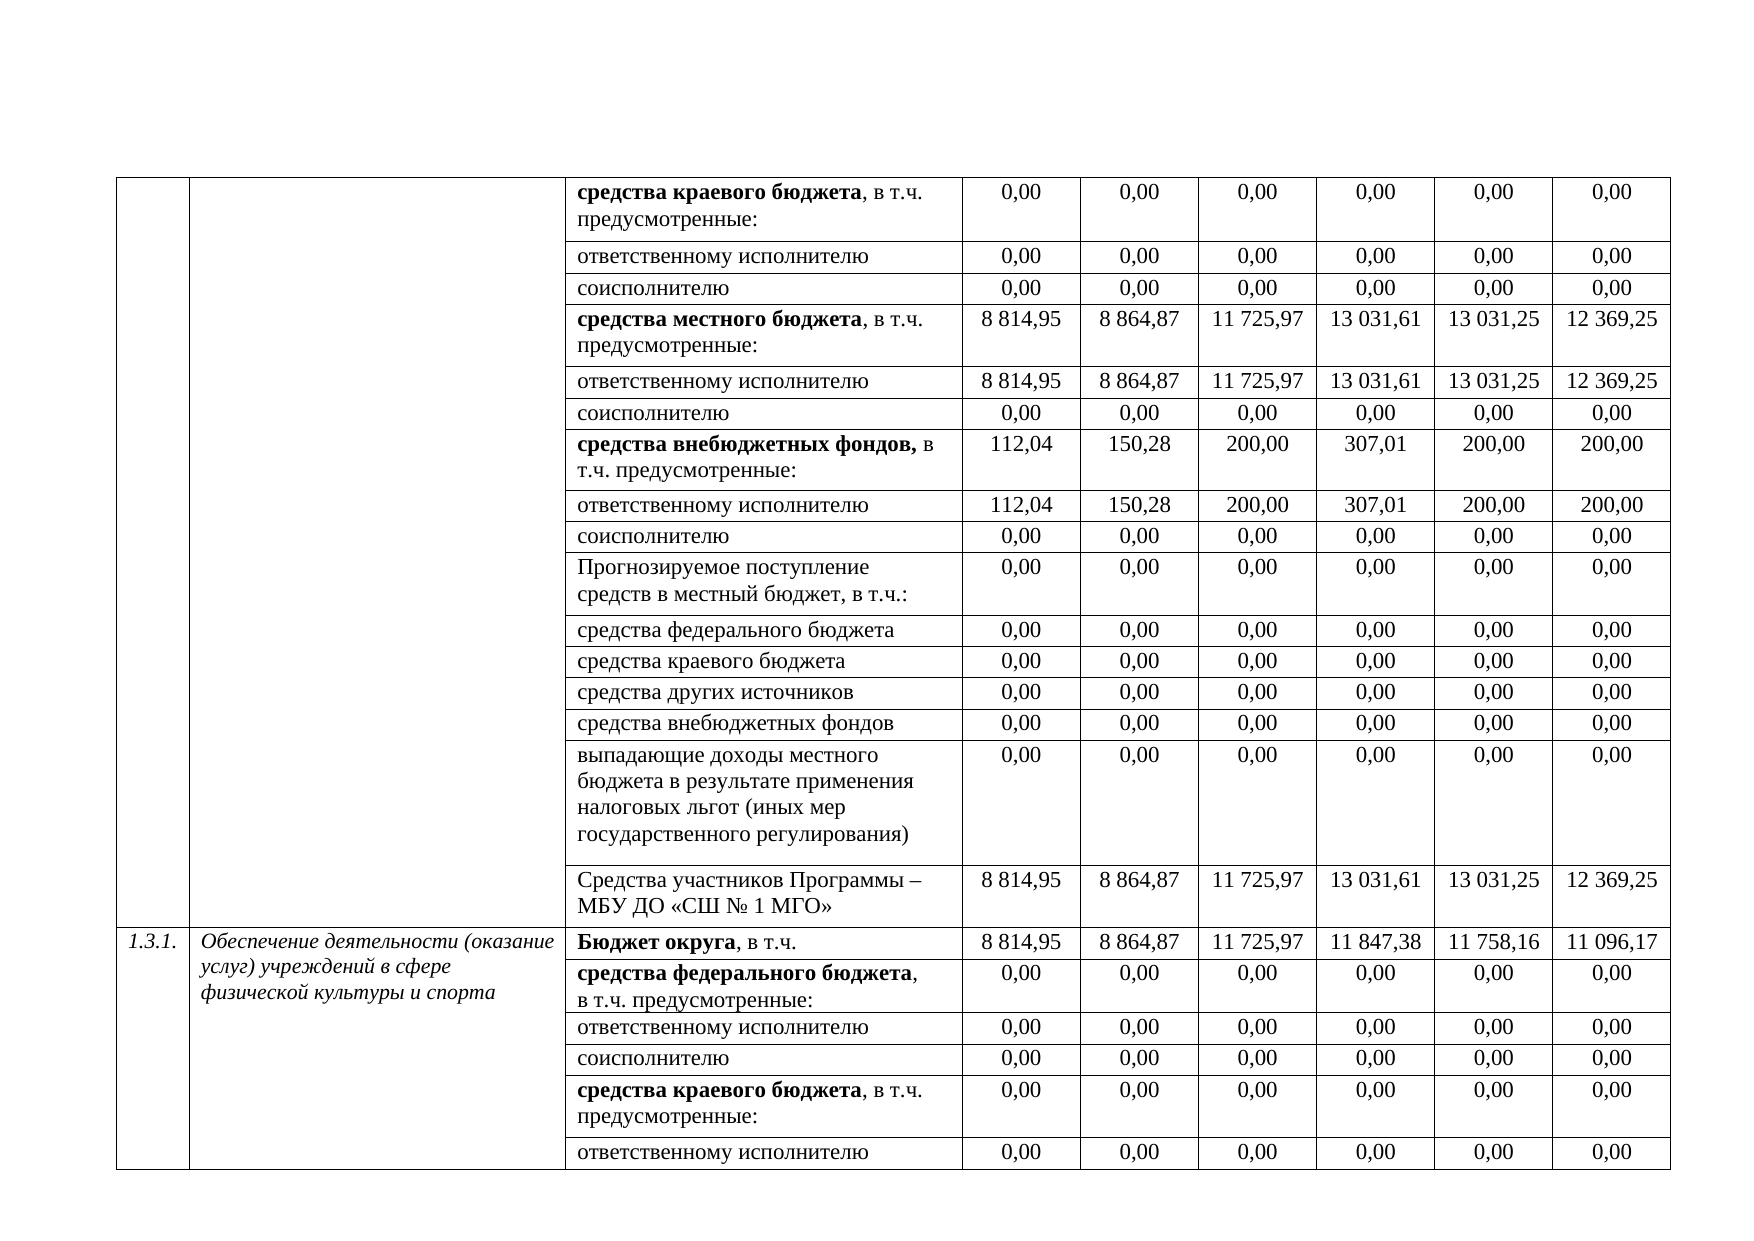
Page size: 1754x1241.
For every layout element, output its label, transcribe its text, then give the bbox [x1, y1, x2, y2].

table_cell 0,00 [1435, 1138, 1552, 1168]
table_cell 0,00 [1317, 741, 1434, 865]
table_cell 0,00 [1317, 710, 1434, 740]
table_cell средства федерального бюджета [566, 616, 962, 646]
table_cell 0,00 [963, 242, 1080, 272]
table_cell выпадающие доходы местного бюджета в результате применения налоговых льгот (иных мер государственного регулирования) [566, 741, 962, 865]
table_cell 0,00 [1553, 553, 1670, 615]
table_cell 13 031,61 [1317, 305, 1434, 366]
table_cell 0,00 [1081, 741, 1198, 865]
table_cell 0,00 [1081, 678, 1198, 708]
table_cell 200,00 [1553, 491, 1670, 521]
table_cell 307,01 [1317, 430, 1434, 490]
table_cell 0,00 [963, 1138, 1080, 1168]
table_cell 0,00 [1317, 1076, 1434, 1137]
table_cell 13 031,61 [1317, 866, 1434, 927]
table_cell 0,00 [1553, 1076, 1670, 1137]
table_cell 200,00 [1553, 430, 1670, 490]
table_cell 0,00 [1435, 1076, 1552, 1137]
table_cell 0,00 [963, 1045, 1080, 1075]
table_cell 0,00 [1435, 274, 1552, 304]
table_cell 0,00 [1199, 616, 1316, 646]
table_cell ответственному исполнителю [566, 1138, 962, 1168]
table_cell 0,00 [1553, 1013, 1670, 1043]
table_cell 0,00 [1553, 178, 1670, 241]
table_cell 0,00 [1199, 274, 1316, 304]
table_cell 8 864,87 [1081, 866, 1198, 927]
table_cell 0,00 [1435, 678, 1552, 708]
table_cell 12 369,25 [1553, 305, 1670, 366]
table_cell 0,00 [963, 522, 1080, 552]
table_cell 0,00 [963, 178, 1080, 241]
table_cell 150,28 [1081, 430, 1198, 490]
table_cell 0,00 [1435, 960, 1552, 1012]
table_cell Прогнозируемое поступление средств в местный бюджет, в т.ч.: [566, 553, 962, 615]
table_cell 112,04 [963, 430, 1080, 490]
table_cell ответственному исполнителю [566, 491, 962, 521]
table_cell 0,00 [963, 399, 1080, 429]
table_cell Обеспечение деятельности (оказание услуг) учреждений в сфере физической культуры и спорта [190, 928, 565, 1168]
table_cell 0,00 [1435, 741, 1552, 865]
table_cell 0,00 [1435, 616, 1552, 646]
table_cell 0,00 [1553, 616, 1670, 646]
table_cell 0,00 [1317, 399, 1434, 429]
table_cell 13 031,61 [1317, 367, 1434, 397]
table_cell 0,00 [1435, 553, 1552, 615]
table_cell 0,00 [963, 960, 1080, 1012]
table_cell 0,00 [963, 274, 1080, 304]
table_cell средства местного бюджета, в т.ч. предусмотренные: [566, 305, 962, 366]
table_cell 0,00 [1317, 522, 1434, 552]
table_cell средства краевого бюджета, в т.ч. предусмотренные: [566, 178, 962, 241]
table_cell 0,00 [1081, 616, 1198, 646]
table_cell 0,00 [963, 741, 1080, 865]
table_cell 0,00 [1199, 1076, 1316, 1137]
table_cell 0,00 [1435, 1013, 1552, 1043]
table_cell 0,00 [1435, 710, 1552, 740]
table_cell 8 814,95 [963, 866, 1080, 927]
table_cell 0,00 [1081, 242, 1198, 272]
table_cell 11 725,97 [1199, 866, 1316, 927]
table_cell 0,00 [1199, 553, 1316, 615]
table_cell 13 031,25 [1435, 367, 1552, 397]
table_cell средства внебюджетных фондов [566, 710, 962, 740]
table_cell 0,00 [1081, 399, 1198, 429]
table_cell 0,00 [1317, 1045, 1434, 1075]
table_cell 0,00 [1081, 274, 1198, 304]
table_cell 0,00 [1199, 399, 1316, 429]
table_cell ответственному исполнителю [566, 242, 962, 272]
table_cell 1.3.1. [117, 928, 189, 1168]
table_cell 200,00 [1435, 430, 1552, 490]
table_cell 0,00 [1199, 960, 1316, 1012]
table_cell 0,00 [1317, 178, 1434, 241]
table_cell 0,00 [1081, 710, 1198, 740]
table_cell 0,00 [1081, 553, 1198, 615]
table_cell 0,00 [1081, 178, 1198, 241]
table_cell 0,00 [1081, 522, 1198, 552]
table_cell соисполнителю [566, 522, 962, 552]
table_cell 200,00 [1199, 491, 1316, 521]
table_cell 0,00 [1199, 1013, 1316, 1043]
table_cell 0,00 [1317, 678, 1434, 708]
table_cell 8 864,87 [1081, 305, 1198, 366]
table_cell 0,00 [1553, 960, 1670, 1012]
table_cell 112,04 [963, 491, 1080, 521]
table_cell 8 814,95 [963, 928, 1080, 958]
table_cell 0,00 [1435, 647, 1552, 677]
table_cell 12 369,25 [1553, 367, 1670, 397]
table_cell 8 814,95 [963, 367, 1080, 397]
table_cell 11 725,97 [1199, 367, 1316, 397]
table_cell 13 031,25 [1435, 305, 1552, 366]
table_cell 0,00 [963, 553, 1080, 615]
table_cell 0,00 [1553, 647, 1670, 677]
table_cell 0,00 [1081, 1076, 1198, 1137]
table_cell 200,00 [1435, 491, 1552, 521]
table_cell 0,00 [1199, 1138, 1316, 1168]
table_cell 0,00 [1317, 242, 1434, 272]
table_cell 0,00 [1199, 741, 1316, 865]
table_cell 0,00 [1435, 1045, 1552, 1075]
table_cell 0,00 [963, 616, 1080, 646]
table_cell ответственному исполнителю [566, 1013, 962, 1043]
table_cell 0,00 [963, 678, 1080, 708]
table_cell 0,00 [1199, 647, 1316, 677]
table_cell 0,00 [1199, 1045, 1316, 1075]
table_cell 0,00 [1081, 647, 1198, 677]
table_cell 0,00 [1435, 522, 1552, 552]
table_cell средства других источников [566, 678, 962, 708]
table_cell 8 864,87 [1081, 928, 1198, 958]
table_cell 0,00 [1199, 178, 1316, 241]
table_cell средства внебюджетных фондов, в т.ч. предусмотренные: [566, 430, 962, 490]
table_cell средства федерального бюджета, в т.ч. предусмотренные: [566, 960, 962, 1012]
table_cell Средства участников Программы – МБУ ДО «СШ № 1 МГО» [566, 866, 962, 927]
table_cell 0,00 [1435, 242, 1552, 272]
table_cell 0,00 [1553, 741, 1670, 865]
table_cell 0,00 [1553, 710, 1670, 740]
table_cell 0,00 [1553, 1045, 1670, 1075]
table_cell 11 725,97 [1199, 928, 1316, 958]
table_cell 0,00 [1553, 242, 1670, 272]
table_cell 0,00 [1199, 710, 1316, 740]
table_cell 13 031,25 [1435, 866, 1552, 927]
table_cell 0,00 [1317, 553, 1434, 615]
table_cell ответственному исполнителю [566, 367, 962, 397]
table_cell Бюджет округа, в т.ч. [566, 928, 962, 958]
table_cell 0,00 [1081, 1045, 1198, 1075]
table_cell 8 814,95 [963, 305, 1080, 366]
table_cell соисполнителю [566, 274, 962, 304]
table_cell 0,00 [1199, 678, 1316, 708]
table_cell 0,00 [963, 647, 1080, 677]
table_cell 0,00 [963, 1013, 1080, 1043]
table_cell 0,00 [1081, 1013, 1198, 1043]
table_cell 150,28 [1081, 491, 1198, 521]
table_cell 0,00 [1553, 522, 1670, 552]
table_cell 0,00 [1553, 1138, 1670, 1168]
table_cell 0,00 [1317, 647, 1434, 677]
table_cell средства краевого бюджета [566, 647, 962, 677]
table_cell 0,00 [1553, 678, 1670, 708]
table_cell 0,00 [1435, 178, 1552, 241]
table_cell 0,00 [1553, 274, 1670, 304]
table_cell средства краевого бюджета, в т.ч. предусмотренные: [566, 1076, 962, 1137]
table_cell 0,00 [963, 1076, 1080, 1137]
table_cell соисполнителю [566, 1045, 962, 1075]
table_cell 0,00 [1553, 399, 1670, 429]
table_cell 0,00 [963, 710, 1080, 740]
table_cell 11 847,38 [1317, 928, 1434, 958]
table_cell 0,00 [1081, 1138, 1198, 1168]
table_cell соисполнителю [566, 399, 962, 429]
table_cell 0,00 [1081, 960, 1198, 1012]
table_cell 0,00 [1317, 1138, 1434, 1168]
table_cell 0,00 [1317, 274, 1434, 304]
table_cell 0,00 [1199, 522, 1316, 552]
table_cell 0,00 [1199, 242, 1316, 272]
table_cell 11 096,17 [1553, 928, 1670, 958]
table_cell 11 725,97 [1199, 305, 1316, 366]
table_cell 0,00 [1317, 616, 1434, 646]
table_cell 0,00 [1317, 1013, 1434, 1043]
table_cell 200,00 [1199, 430, 1316, 490]
table_cell 0,00 [1435, 399, 1552, 429]
table_cell 307,01 [1317, 491, 1434, 521]
table_cell 0,00 [1317, 960, 1434, 1012]
table_cell 12 369,25 [1553, 866, 1670, 927]
table_cell 11 758,16 [1435, 928, 1552, 958]
table_cell 8 864,87 [1081, 367, 1198, 397]
